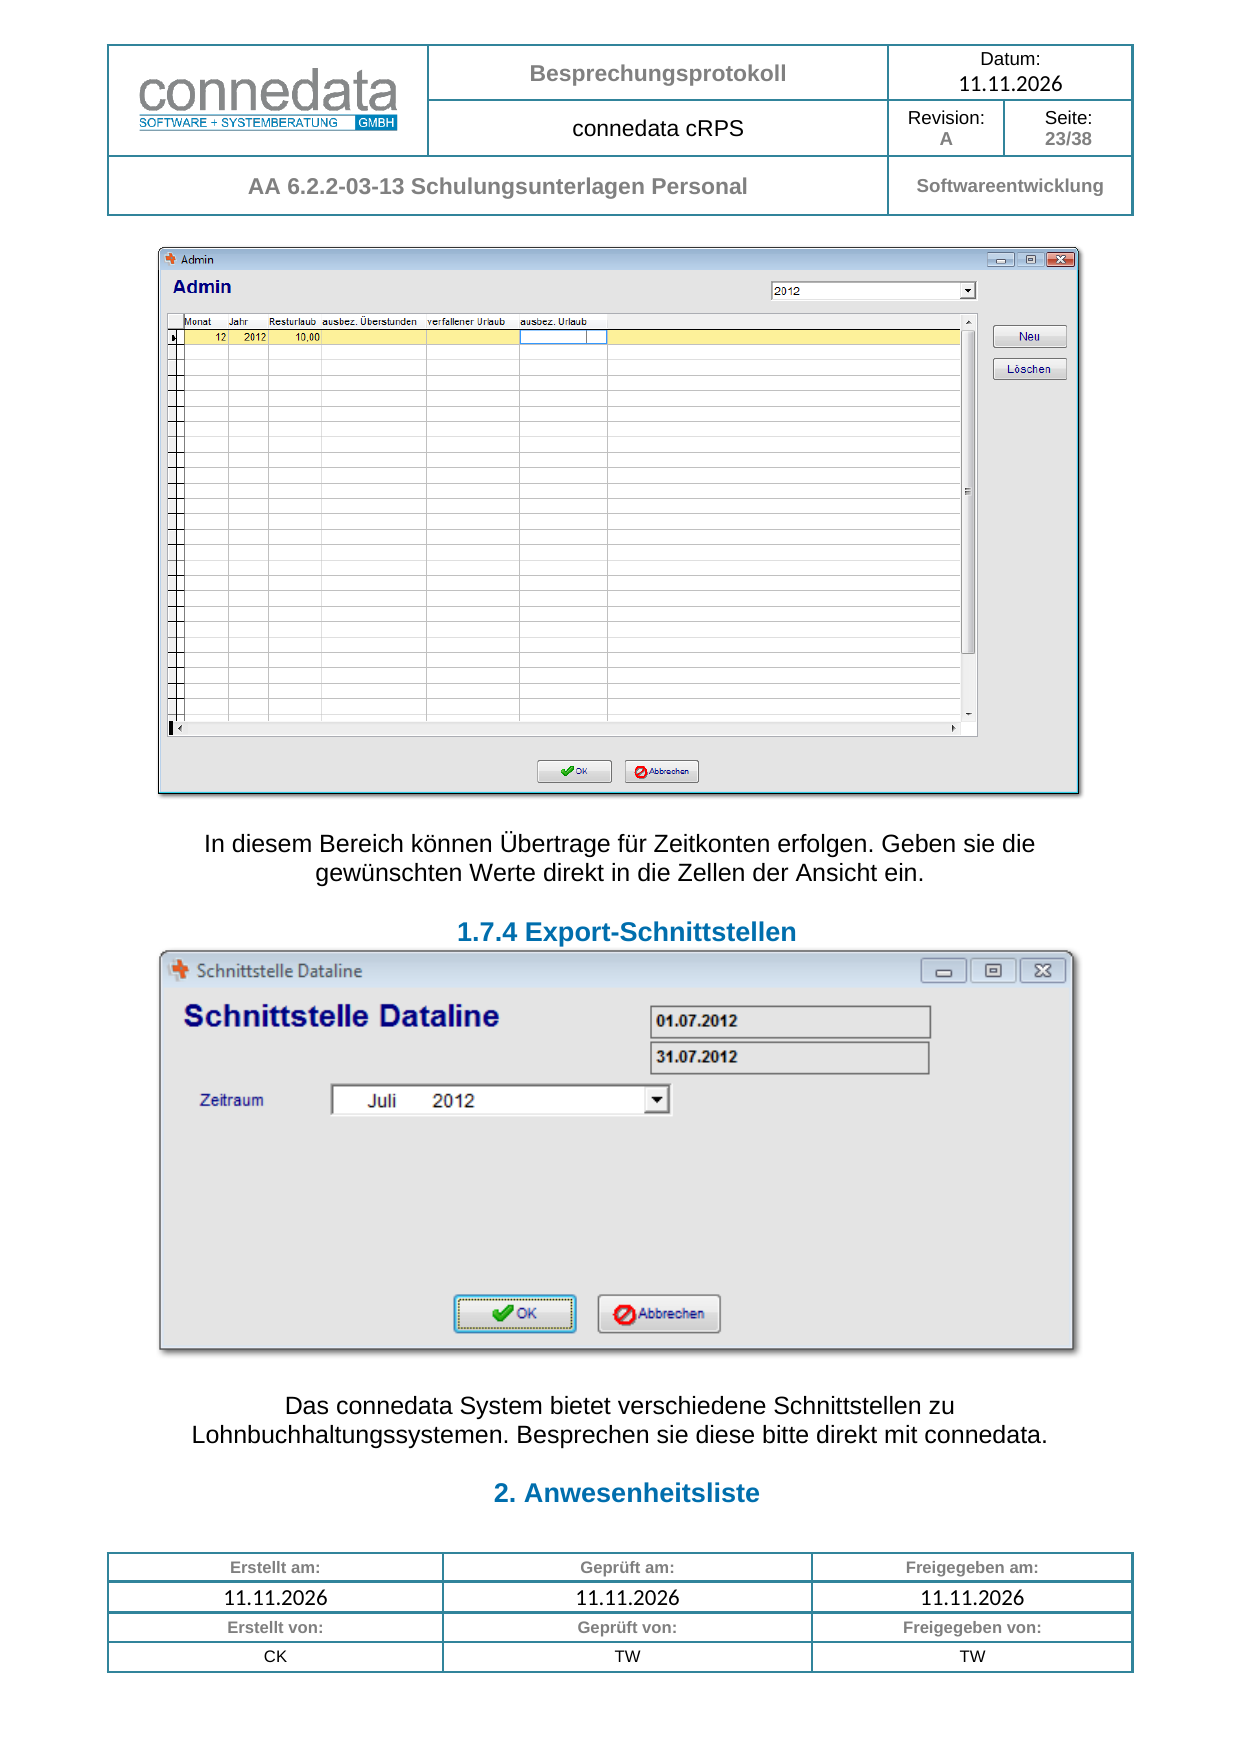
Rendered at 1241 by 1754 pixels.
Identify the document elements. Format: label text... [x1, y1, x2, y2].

text Das connedata System bietet verschiedene Schnittstellen zu Lohnbuchhaltungssystemen. Besprechen sie diese bitte direkt mit connedata. [148, 1391, 1093, 1448]
text 2. Anwesenheitsliste [148, 1477, 1093, 1508]
picture [136, 68, 399, 133]
picture [155, 244, 1085, 801]
text 1.7.4 Export-Schnittstellen [148, 916, 1093, 947]
text In diesem Bereich können Übertrage für Zeitkonten erfolgen. Geben sie die gewünschten Werte direkt in die Zellen der Ansicht ein. [148, 829, 1093, 887]
picture [155, 947, 1085, 1362]
